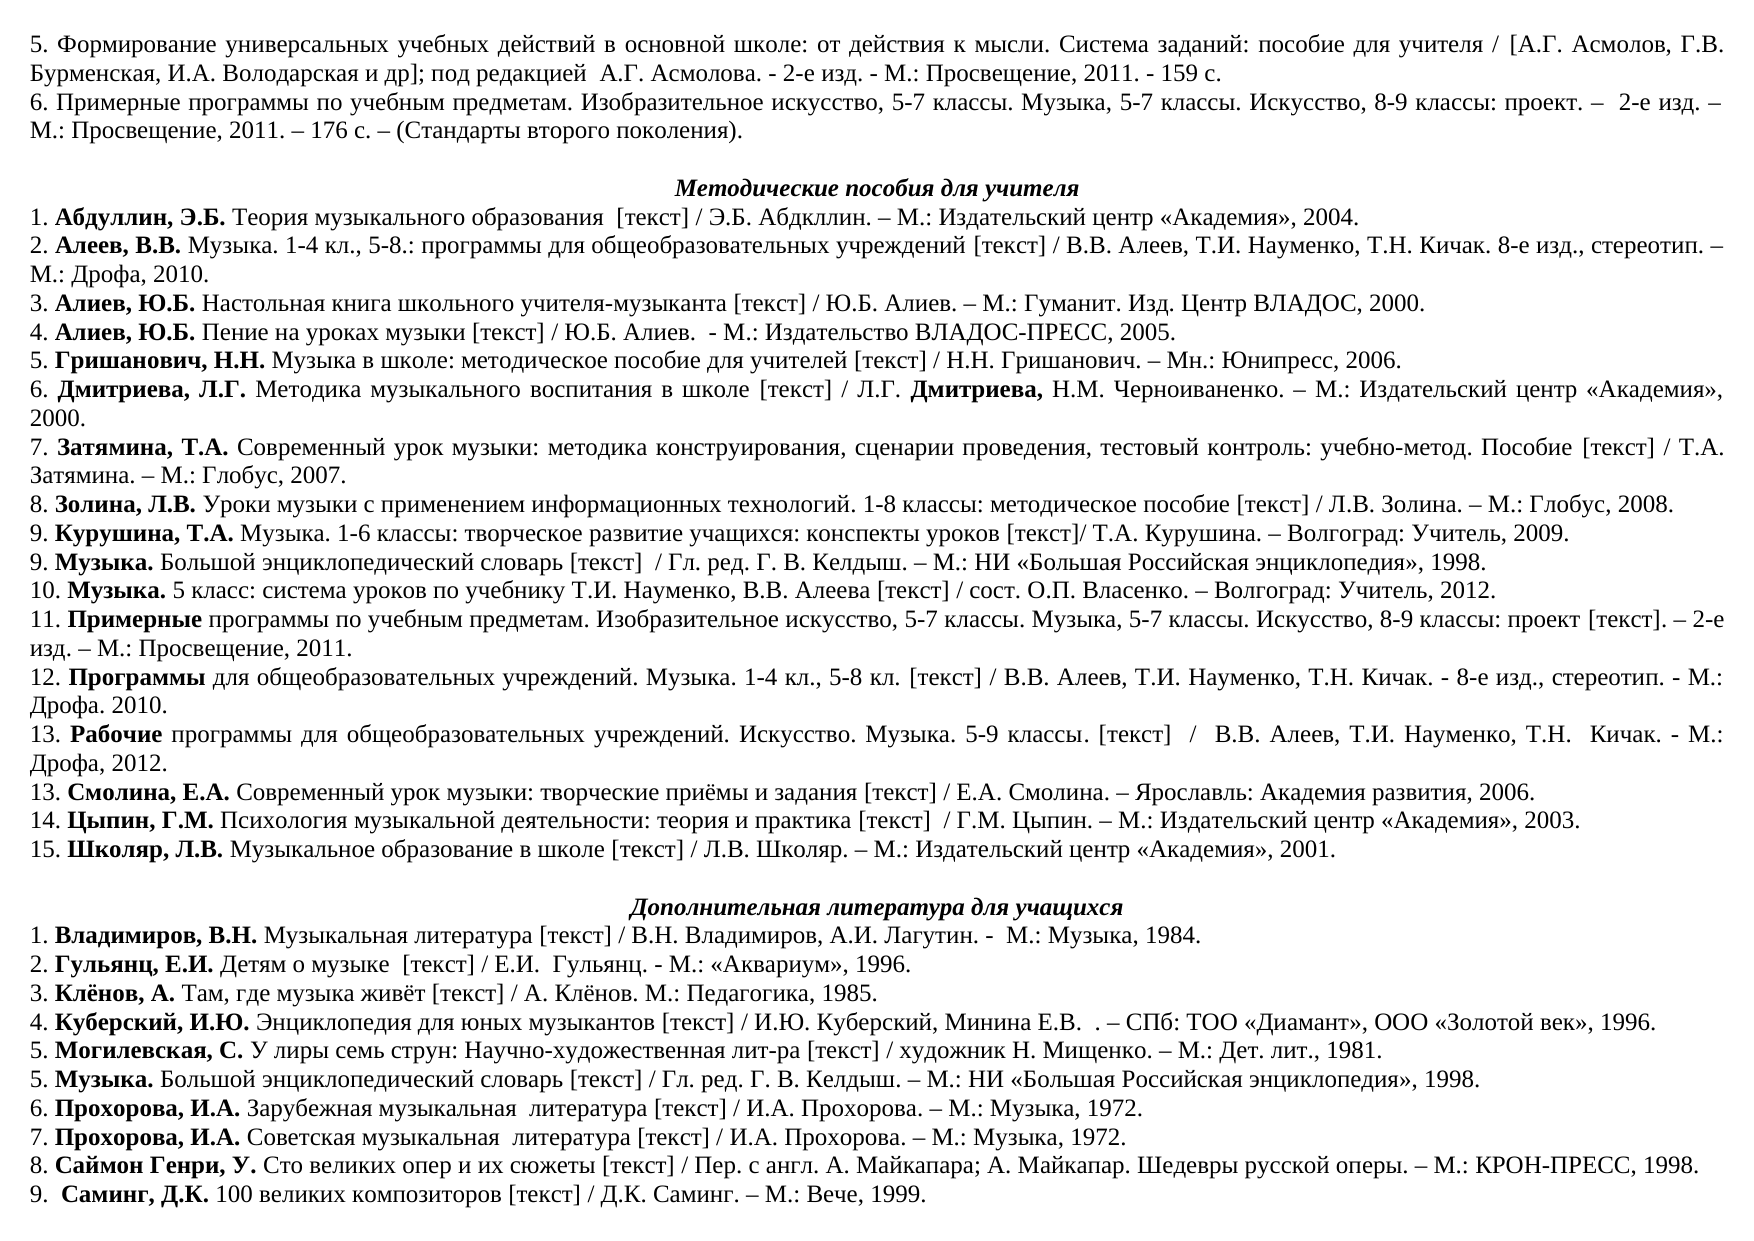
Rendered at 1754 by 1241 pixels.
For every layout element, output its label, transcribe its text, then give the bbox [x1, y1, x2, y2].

text 1. Абдуллин, Э.Б. Теория музыкального образования [текст] / Э.Б. Абдкллин. – М.: Издательский центр «Академия», 2004. [29, 202, 1724, 231]
text 13. Смолина, Е.А. Современный урок музыки: творческие приёмы и задания [текст] / Е.А. Смолина. – Ярославль: Академия развития, 2006. [29, 777, 1724, 806]
text 1. Владимиров, В.Н. Музыкальная литература [текст] / В.Н. Владимиров, А.И. Лагутин. - М.: Музыка, 1984. [29, 921, 1724, 949]
text 11. Примерные программы по учебным предметам. Изобразительное искусство, 5-7 классы. Музыка, 5-7 классы. Искусство, 8-9 классы: проект [текст]. – 2-е изд. – М.: Просвещение, 2011. [29, 604, 1724, 662]
text 13. Рабочие программы для общеобразовательных учреждений. Искусство. Музыка. 5-9 классы. [текст] / В.В. Алеев, Т.И. Науменко, Т.Н. Кичак. - М.: Дрофа, 2012. [29, 719, 1724, 777]
text 9. Саминг, Д.К. 100 великих композиторов [текст] / Д.К. Саминг. – М.: Вече, 1999. [29, 1179, 1724, 1208]
text 10. Музыка. 5 класс: система уроков по учебнику Т.И. Науменко, В.В. Алеева [текст] / сост. О.П. Власенко. – Волгоград: Учитель, 2012. [29, 576, 1724, 604]
text 14. Цыпин, Г.М. Психология музыкальной деятельности: теория и практика [текст] / Г.М. Цыпин. – М.: Издательский центр «Академия», 2003. [29, 806, 1724, 834]
text 9. Курушина, Т.А. Музыка. 1-6 классы: творческое развитие учащихся: конспекты уроков [текст]/ Т.А. Курушина. – Волгоград: Учитель, 2009. [29, 518, 1724, 547]
text 2. Алеев, В.В. Музыка. 1-4 кл., 5-8.: программы для общеобразовательных учреждений [текст] / В.В. Алеев, Т.И. Науменко, Т.Н. Кичак. 8-е изд., стереотип. – М.: Дрофа, 2010. [29, 231, 1724, 288]
text 15. Школяр, Л.В. Музыкальное образование в школе [текст] / Л.В. Школяр. – М.: Издательский центр «Академия», 2001. [29, 834, 1724, 863]
text 8. Золина, Л.В. Уроки музыки с применением информационных технологий. 1-8 классы: методическое пособие [текст] / Л.В. Золина. – М.: Глобус, 2008. [29, 489, 1724, 518]
text 5. Могилевская, С. У лиры семь струн: Научно-художественная лит-ра [текст] / художник Н. Мищенко. – М.: Дет. лит., 1981. [29, 1036, 1724, 1064]
text 6. Дмитриева, Л.Г. Методика музыкального воспитания в школе [текст] / Л.Г. Дмитриева, Н.М. Черноиваненко. – М.: Издательский центр «Академия», 2000. [29, 374, 1724, 432]
text 12. Программы для общеобразовательных учреждений. Музыка. 1-4 кл., 5-8 кл. [текст] / В.В. Алеев, Т.И. Науменко, Т.Н. Кичак. - 8-е изд., стереотип. - М.: Дрофа. 2010. [29, 662, 1724, 719]
text Методические пособия для учителя [29, 173, 1724, 202]
text 7. Затямина, Т.А. Современный урок музыки: методика конструирования, сценарии проведения, тестовый контроль: учебно-метод. Пособие [текст] / Т.А. Затямина. – М.: Глобус, 2007. [29, 432, 1724, 489]
text 8. Саймон Генри, У. Сто великих опер и их сюжеты [текст] / Пер. с англ. А. Майкапара; А. Майкапар. Шедевры русской оперы. – М.: КРОН-ПРЕСС, 1998. [29, 1151, 1724, 1179]
text 4. Алиев, Ю.Б. Пение на уроках музыки [текст] / Ю.Б. Алиев. - М.: Издательство ВЛАДОС-ПРЕСС, 2005. [29, 317, 1724, 346]
text 3. Клёнов, А. Там, где музыка живёт [текст] / А. Клёнов. М.: Педагогика, 1985. [29, 978, 1724, 1007]
text 2. Гульянц, Е.И. Детям о музыке [текст] / Е.И. Гульянц. - М.: «Аквариум», 1996. [29, 949, 1724, 978]
text 9. Музыка. Большой энциклопедический словарь [текст] / Гл. ред. Г. В. Келдыш. – М.: НИ «Большая Российская энциклопедия», 1998. [29, 547, 1724, 576]
text 6. Прохорова, И.А. Зарубежная музыкальная литература [текст] / И.А. Прохорова. – М.: Музыка, 1972. [29, 1093, 1724, 1122]
text 5. Формирование универсальных учебных действий в основной школе: от действия к мысли. Система заданий: пособие для учителя / [А.Г. Асмолов, Г.В. Бурменская, И.А. Володарская и др]; под редакцией А.Г. Асмолова. - 2-е изд. - М.: Просвещение, 2011. - 159 с. [29, 29, 1724, 87]
text 3. Алиев, Ю.Б. Настольная книга школьного учителя-музыканта [текст] / Ю.Б. Алиев. – М.: Гуманит. Изд. Центр ВЛАДОС, 2000. [29, 288, 1724, 317]
text 5. Гришанович, Н.Н. Музыка в школе: методическое пособие для учителей [текст] / Н.Н. Гришанович. – Мн.: Юнипресс, 2006. [29, 346, 1724, 374]
text 5. Музыка. Большой энциклопедический словарь [текст] / Гл. ред. Г. В. Келдыш. – М.: НИ «Большая Российская энциклопедия», 1998. [29, 1064, 1724, 1093]
text 4. Куберский, И.Ю. Энциклопедия для юных музыкантов [текст] / И.Ю. Куберский, Минина Е.В. . – СПб: ТОО «Диамант», ООО «Золотой век», 1996. [29, 1007, 1724, 1036]
text Дополнительная литература для учащихся [29, 892, 1724, 921]
text 6. Примерные программы по учебным предметам. Изобразительное искусство, 5-7 классы. Музыка, 5-7 классы. Искусство, 8-9 классы: проект. – 2-е изд. – М.: Просвещение, 2011. – 176 с. – (Стандарты второго поколения). [29, 87, 1724, 144]
text 7. Прохорова, И.А. Советская музыкальная литература [текст] / И.А. Прохорова. – М.: Музыка, 1972. [29, 1122, 1724, 1151]
